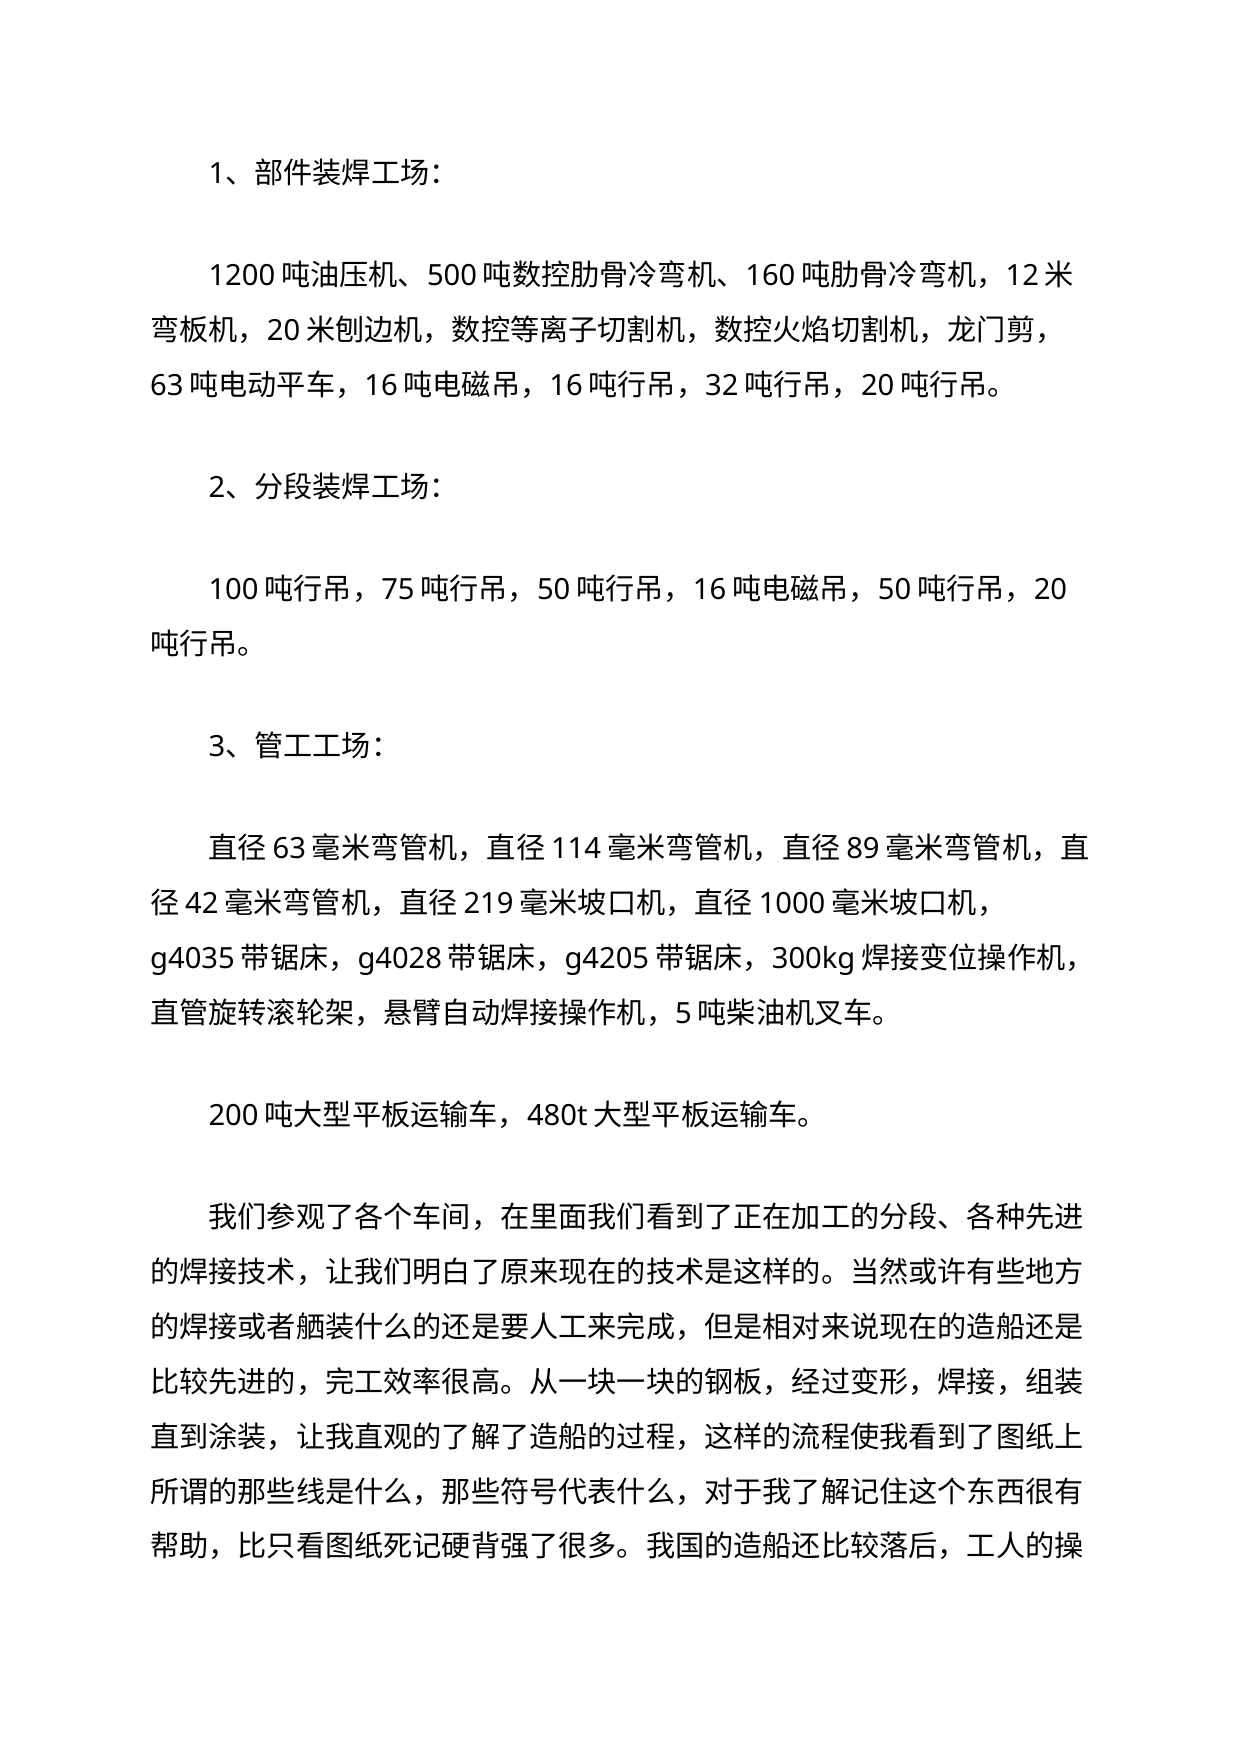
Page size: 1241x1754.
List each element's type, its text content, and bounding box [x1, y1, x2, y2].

text 直径63毫米弯管机，直径114毫米弯管机，直径89毫米弯管机，直径42毫米弯管机，直径219毫米坡口机，直径1000毫米坡口机，g4035带锯床，g4028带锯床，g4205带锯床，300kg焊接变位操作机，直管旋转滚轮架，悬臂自动焊接操作机，5吨柴油机叉车。 [150, 825, 1090, 1032]
text 100吨行吊，75吨行吊，50吨行吊，16吨电磁吊，50吨行吊，20吨行吊。 [150, 566, 1090, 663]
text 3、管工工场： [150, 723, 1090, 765]
text 1、部件装焊工场： [150, 150, 1090, 192]
text 1200吨油压机、500吨数控肋骨冷弯机、160吨肋骨冷弯机，12米弯板机，20米刨边机，数控等离子切割机，数控火焰切割机，龙门剪，63吨电动平车，16吨电磁吊，16吨行吊，32吨行吊，20吨行吊。 [150, 252, 1090, 404]
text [150, 1194, 1090, 1565]
text 2、分段装焊工场： [150, 464, 1090, 506]
text 200吨大型平板运输车，480t大型平板运输车。 [150, 1092, 1090, 1134]
